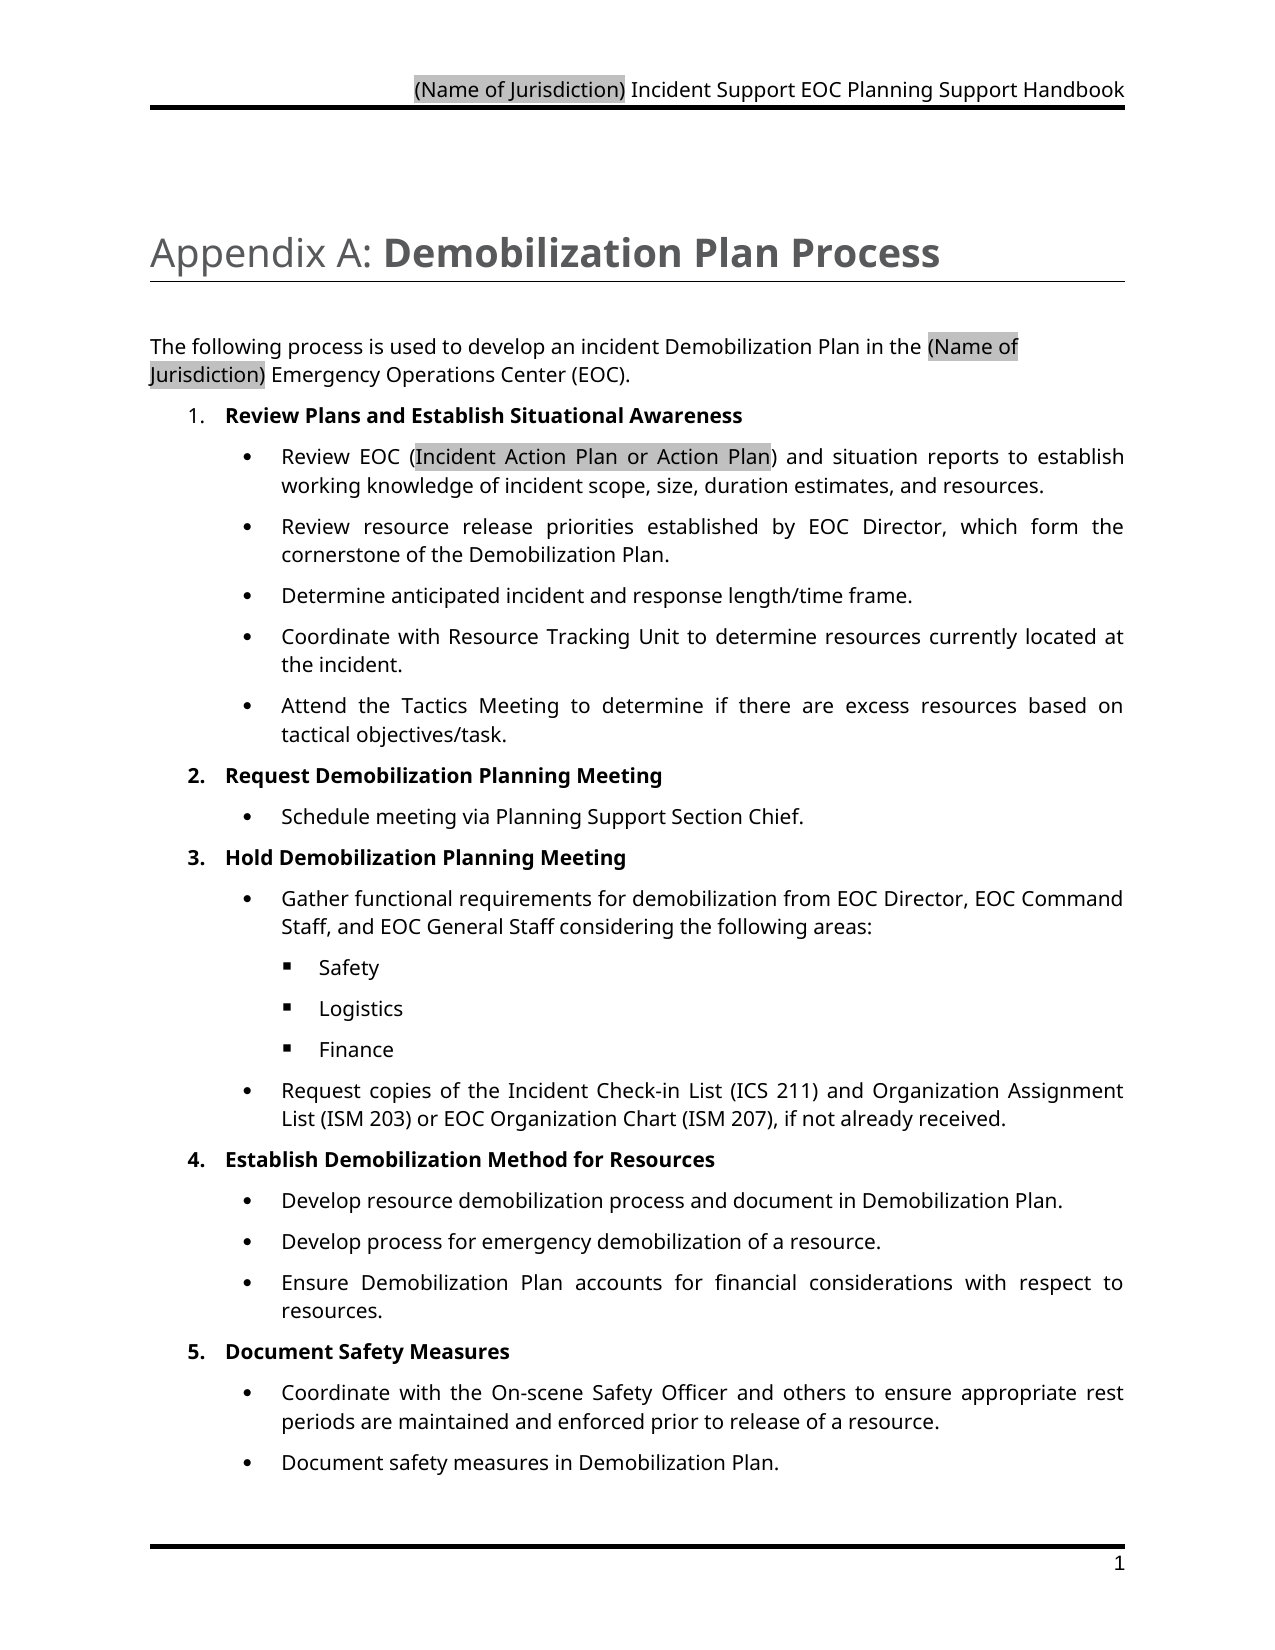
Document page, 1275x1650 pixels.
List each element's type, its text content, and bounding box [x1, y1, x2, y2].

text Document safety measures in Demobilization Plan. [244, 1448, 1125, 1476]
text Coordinate with Resource Tracking Unit to determine resources currently located at the incident. [244, 622, 1125, 679]
text Ensure Demobilization Plan accounts for financial considerations with respect to resources. [244, 1268, 1125, 1325]
text Safety [262, 953, 1125, 981]
text Document Safety Measures [187, 1337, 1125, 1366]
list Review Plans and Establish Situational Awareness [187, 401, 1125, 430]
text Finance [262, 1035, 1125, 1063]
text Review resource release priorities established by EOC Director, which form the cornerstone of the Demobilization Plan. [244, 512, 1125, 569]
text Request Demobilization Planning Meeting [187, 761, 1125, 789]
text Coordinate with the On-scene Safety Officer and others to ensure appropriate rest periods are maintained and enforced prior to release of a resource. [244, 1378, 1125, 1435]
text Review EOC (Incident Action Plan or Action Plan) and situation reports to establish working knowledge of incident scope, size, duration estimates, and resources. [244, 442, 1125, 499]
text Develop process for emergency demobilization of a resource. [244, 1227, 1125, 1256]
text Determine anticipated incident and response length/time frame. [244, 581, 1125, 609]
text Request copies of the Incident Check-in List (ICS 211) and Organization Assignment List (ISM 203) or EOC Organization Chart (ISM 207), if not already received. [244, 1076, 1125, 1133]
text Develop resource demobilization process and document in Demobilization Plan. [244, 1186, 1125, 1214]
text Attend the Tactics Meeting to determine if there are excess resources based on tactical objectives/task. [244, 691, 1125, 748]
list The following process is used to develop an incident Demobilization Plan in the (Name of Jurisdiction) Emergency Operations Center (EOC). [150, 332, 1125, 389]
text Establish Demobilization Method for Resources [187, 1145, 1125, 1174]
list Schedule meeting via Planning Support Section Chief. [244, 802, 1125, 830]
text Logistics [262, 994, 1125, 1022]
text Gather functional requirements for demobilization from EOC Director, EOC Command Staff, and EOC General Staff considering the following areas: [244, 884, 1125, 941]
text Hold Demobilization Planning Meeting [187, 843, 1125, 871]
subtitle Demobilization Plan Process [150, 225, 1125, 281]
